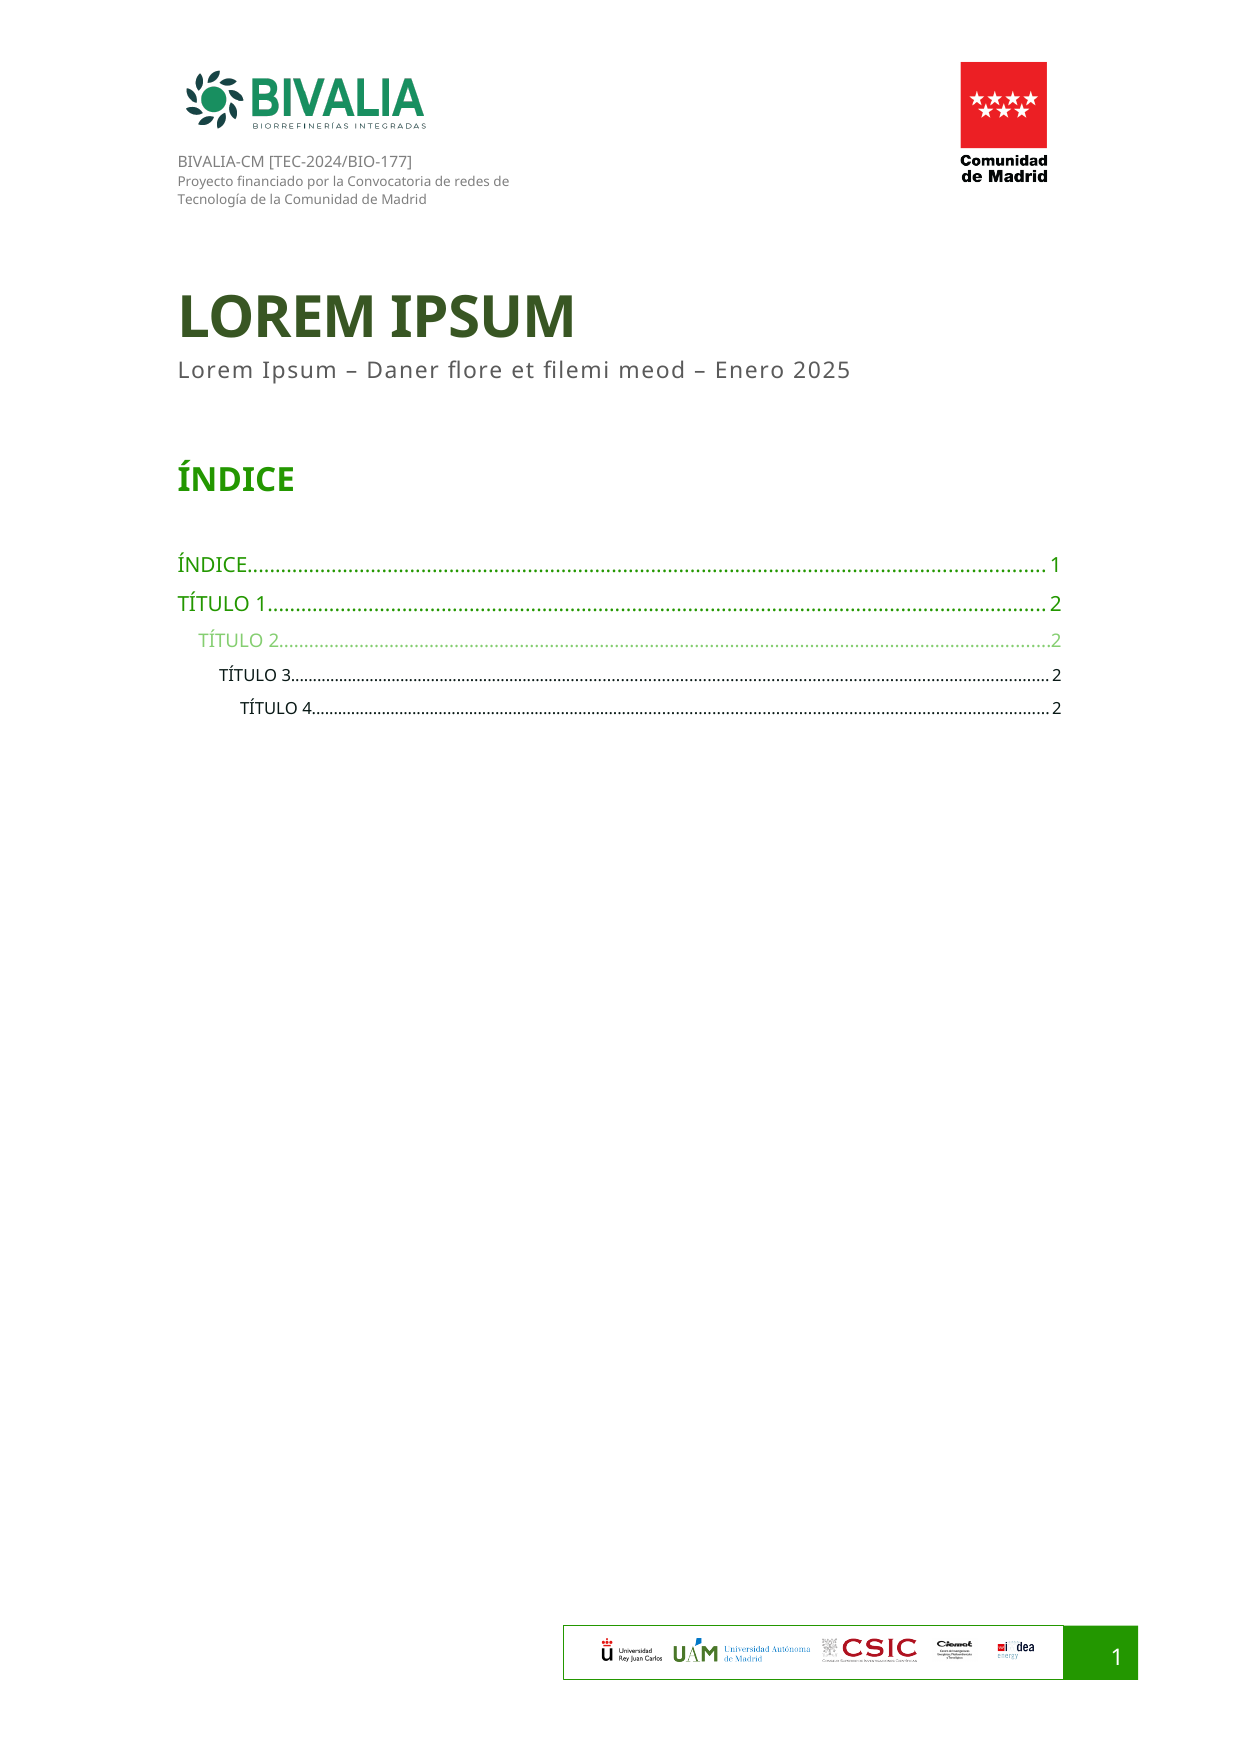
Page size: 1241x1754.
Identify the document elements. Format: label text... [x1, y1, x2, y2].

subtitle Índice [177, 455, 1063, 501]
text TÍTULO 4 2 [240, 697, 1063, 719]
title LOREM IPSUM [177, 274, 1063, 354]
picture [950, 53, 1057, 193]
text Título 1 2 [177, 589, 1063, 617]
text TÍTULO 2 2 [198, 628, 1063, 653]
picture [582, 1632, 1049, 1668]
picture [176, 62, 432, 139]
subtitle Lorem Ipsum – Daner flore et filemi meod – Enero 2025 [177, 354, 1063, 385]
text TÍTULO 3 2 [219, 664, 1063, 686]
text Índice 1 [177, 550, 1063, 578]
